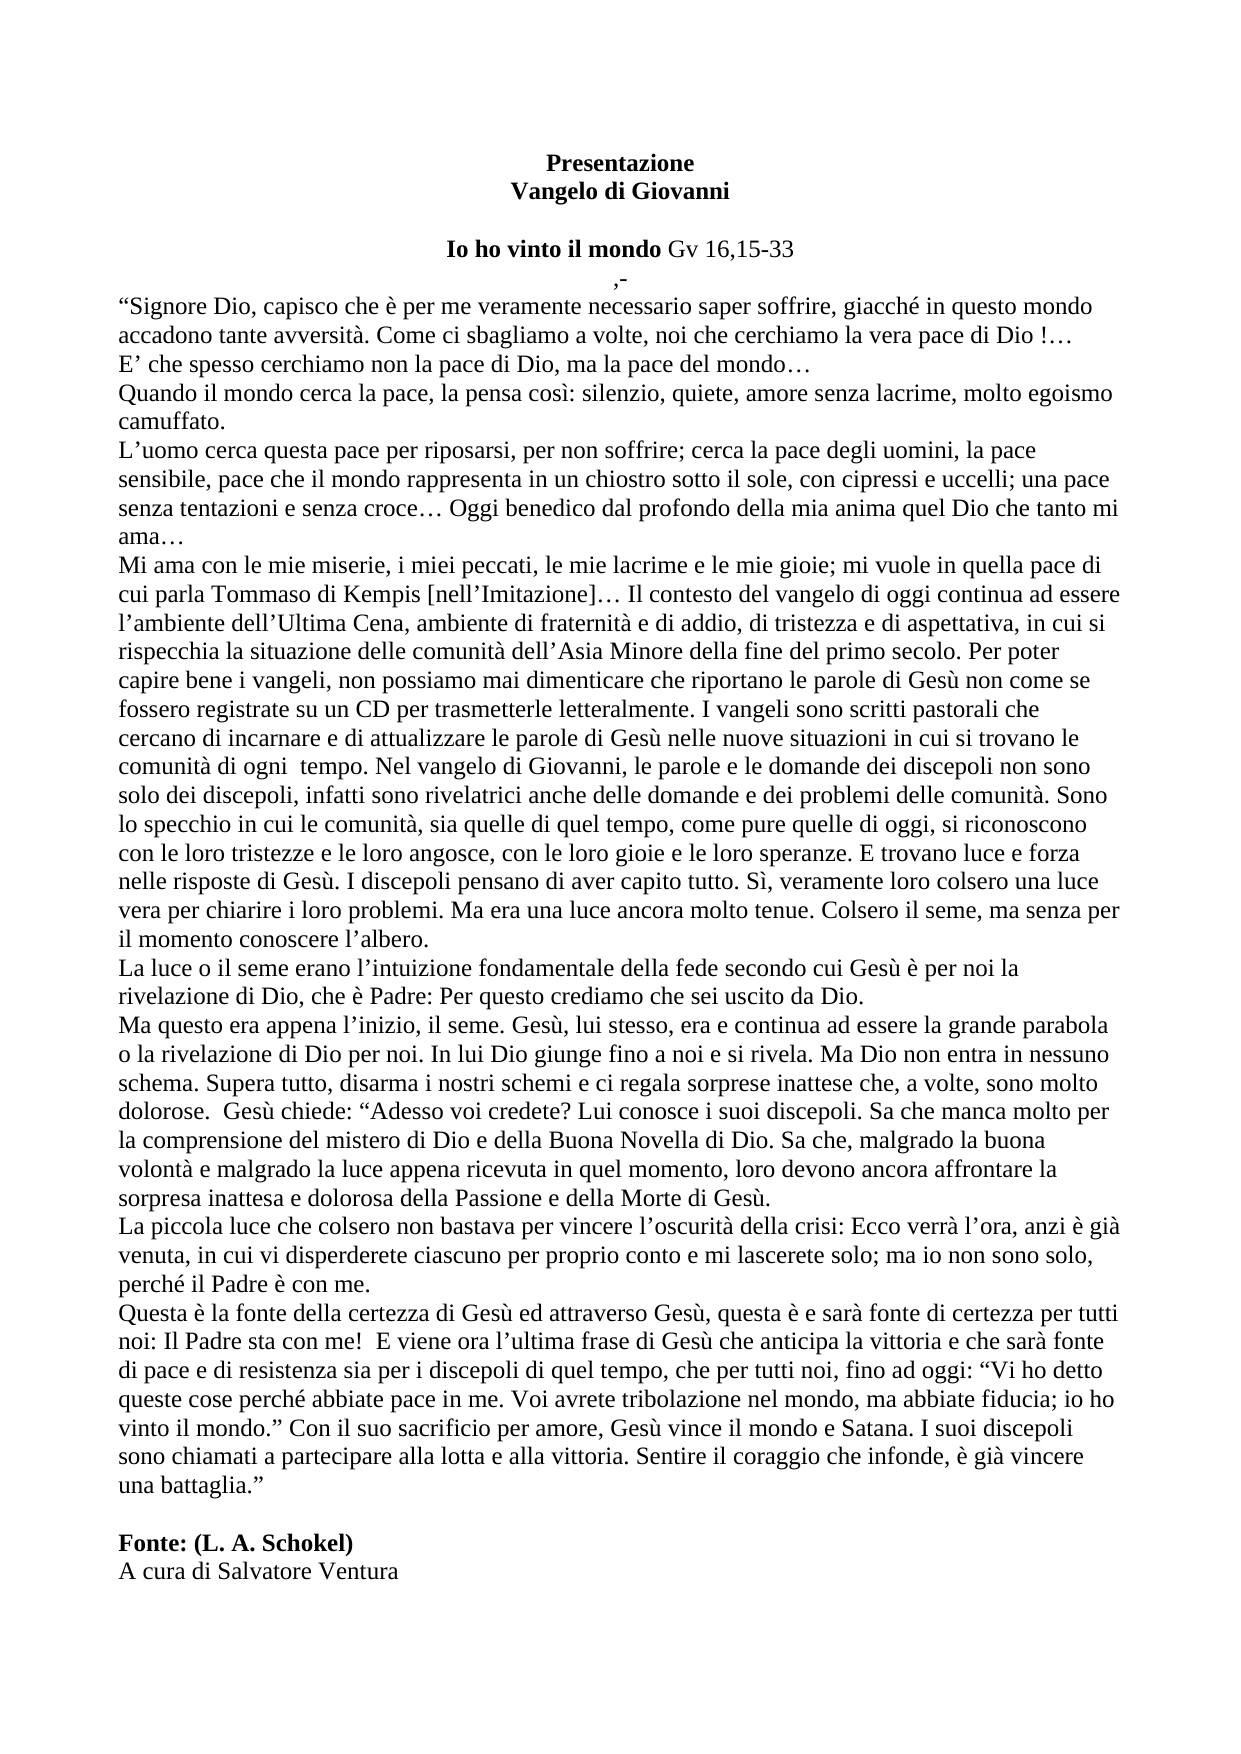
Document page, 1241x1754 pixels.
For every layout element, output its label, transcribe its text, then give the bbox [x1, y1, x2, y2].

text Io ho vinto il mondo Gv 16,15-33 [118, 234, 1122, 263]
text “Signore Dio, capisco che è per me veramente necessario saper soffrire, giacché in questo mondo accadono tante avversità. Come ci sbagliamo a volte, noi che cerchiamo la vera pace di Dio !… E’ che spesso cerchiamo non la pace di Dio, ma la pace del mondo… Quando il mondo cerca la pace, la pensa così: silenzio, quiete, amore senza lacrime, molto egoismo camuffato. L’uomo cerca questa pace per riposarsi, per non soffrire; cerca la pace degli uomini, la pace sensibile, pace che il mondo rappresenta in un chiostro sotto il sole, con cipressi e uccelli; una pace senza tentazioni e senza croce… Oggi benedico dal profondo della mia anima quel Dio che tanto mi ama… Mi ama con le mie miserie, i miei peccati, le mie lacrime e le mie gioie; mi vuole in quella pace di cui parla Tommaso di Kempis [nell’Imitazione]… Il contesto del vangelo di oggi continua ad essere l’ambiente dell’Ultima Cena, ambiente di fraternità e di addio, di tristezza e di aspettativa, in cui si rispecchia la situazione delle comunità dell’Asia Minore della fine del primo secolo. Per poter capire bene i vangeli, non possiamo mai dimenticare che riportano le parole di Gesù non come se fossero registrate su un CD per trasmetterle letteralmente. I vangeli sono scritti pastorali che cercano di incarnare e di attualizzare le parole di Gesù nelle nuove situazioni in cui si trovano le comunità di ogni tempo. Nel vangelo di Giovanni, le parole e le domande dei discepoli non sono solo dei discepoli, infatti sono rivelatrici anche delle domande e dei problemi delle comunità. Sono lo specchio in cui le comunità, sia quelle di quel tempo, come pure quelle di oggi, si riconoscono con le loro tristezze e le loro angosce, con le loro gioie e le loro speranze. E trovano luce e forza nelle risposte di Gesù. I discepoli pensano di aver capito tutto. Sì, veramente loro colsero una luce vera per chiarire i loro problemi. Ma era una luce ancora molto tenue. Colsero il seme, ma senza per il momento conoscere l’albero. La luce o il seme erano l’intuizione fondamentale della fede secondo cui Gesù è per noi la rivelazione di Dio, che è Padre: Per questo crediamo che sei uscito da Dio. Ma questo era appena l’inizio, il seme. Gesù, lui stesso, era e continua ad essere la grande parabola o la rivelazione di Dio per noi. In lui Dio giunge fino a noi e si rivela. Ma Dio non entra in nessuno schema. Supera tutto, disarma i nostri schemi e ci regala sorprese inattese che, a volte, sono molto dolorose. Gesù chiede: “Adesso voi credete? Lui conosce i suoi discepoli. Sa che manca molto per la comprensione del mistero di Dio e della Buona Novella di Dio. Sa che, malgrado la buona volontà e malgrado la luce appena ricevuta in quel momento, loro devono ancora affrontare la sorpresa inattesa e dolorosa della Passione e della Morte di Gesù. La piccola luce che colsero non bastava per vincere l’oscurità della crisi: Ecco verrà l’ora, anzi è già venuta, in cui vi disperderete ciascuno per proprio conto e mi lascerete solo; ma io non sono solo, perché il Padre è con me. Questa è la fonte della certezza di Gesù ed attraverso Gesù, questa è e sarà fonte di certezza per tutti noi: Il Padre sta con me! E viene ora l’ultima frase di Gesù che anticipa la vittoria e che sarà fonte di pace e di resistenza sia per i discepoli di quel tempo, che per tutti noi, fino ad oggi: “Vi ho detto queste cose perché abbiate pace in me. Voi avrete tribolazione nel mondo, ma abbiate fiducia; io ho vinto il mondo.” Con il suo sacrificio per amore, Gesù vince il mondo e Satana. I suoi discepoli sono chiamati a partecipare alla lotta e alla vittoria. Sentire il coraggio che infonde, è già vincere una battaglia.” [118, 291, 1122, 1499]
text Fonte: (L. A. Schokel) [118, 1528, 1122, 1556]
text Vangelo di Giovanni [118, 176, 1122, 205]
text Presentazione [118, 148, 1122, 176]
text ,- [118, 263, 1122, 291]
text A cura di Salvatore Ventura [118, 1556, 1122, 1614]
